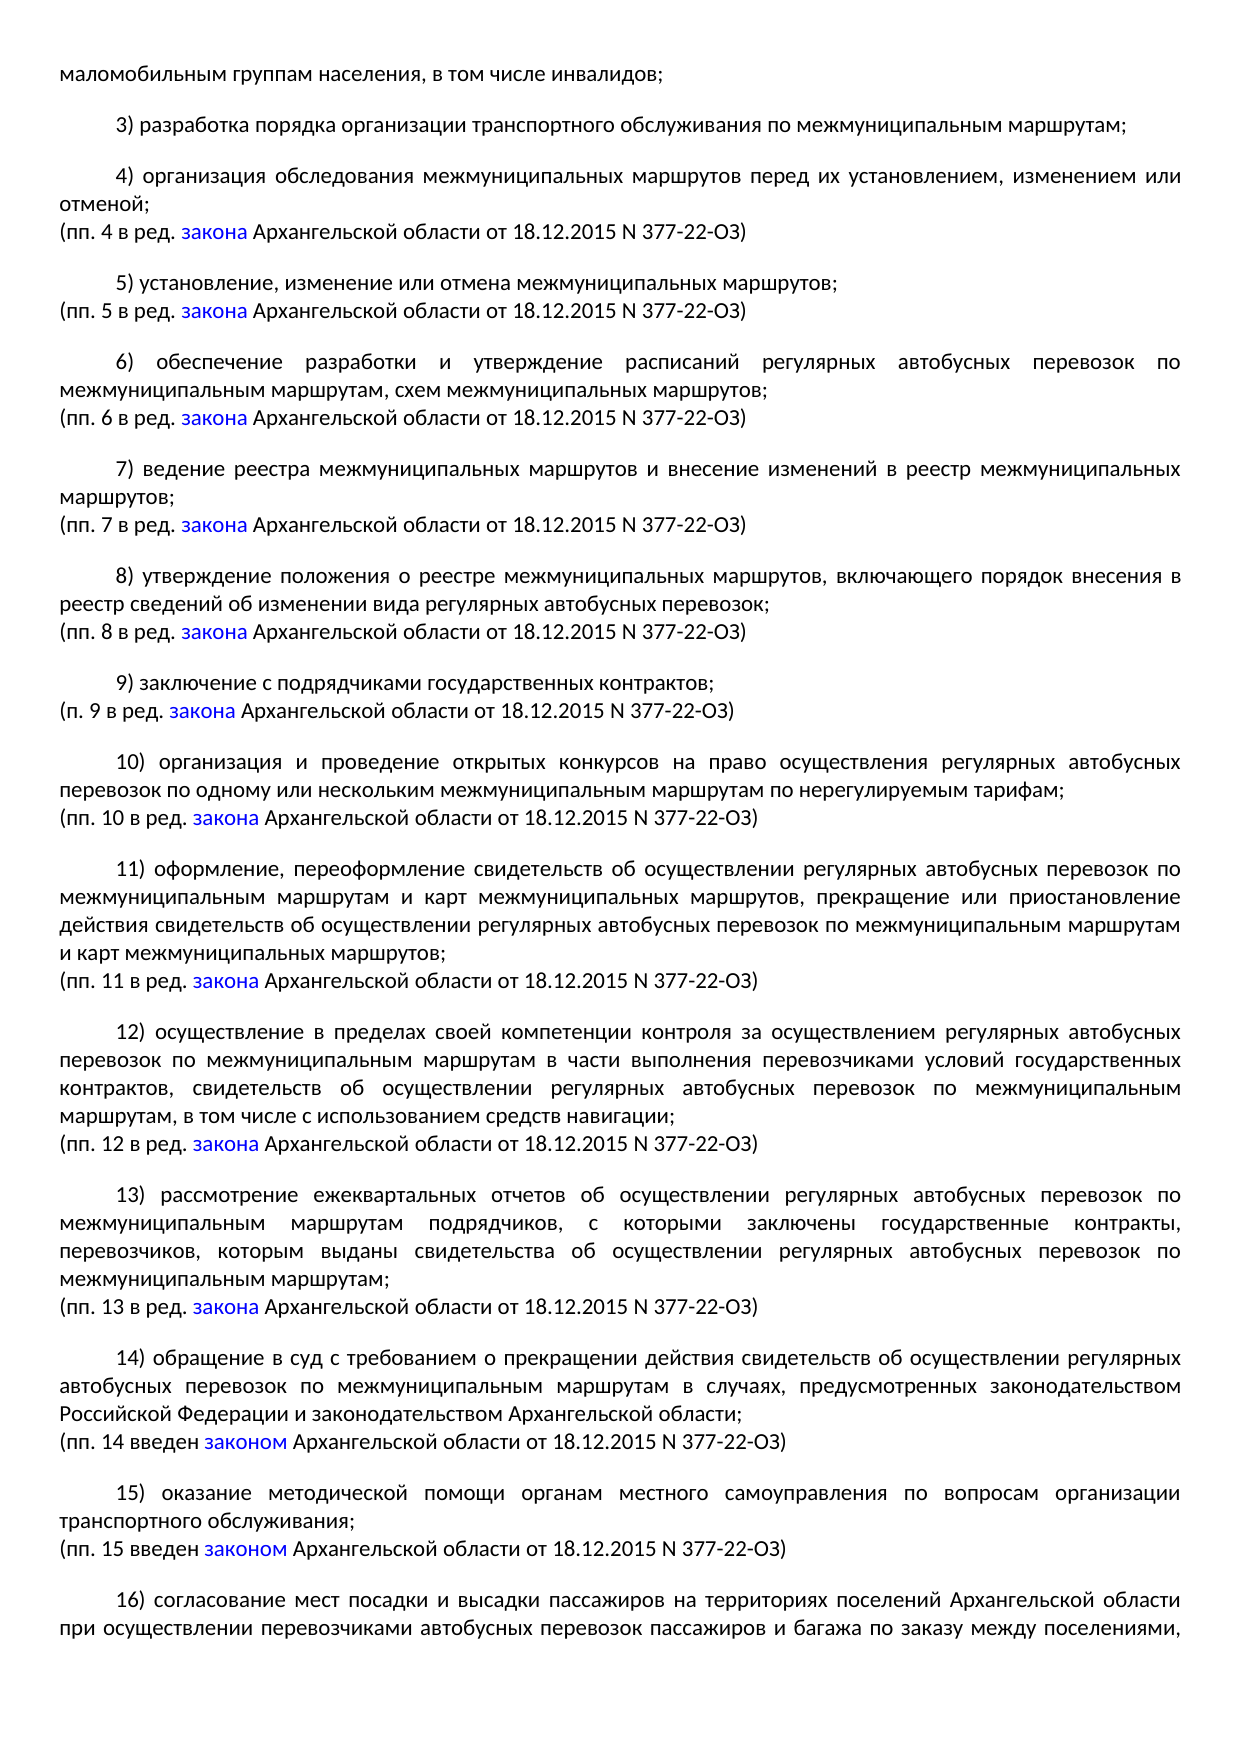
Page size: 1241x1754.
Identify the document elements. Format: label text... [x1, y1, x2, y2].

text 6) обеспечение разработки и утверждение расписаний регулярных автобусных перевозок по межмуниципальным маршрутам, схем межмуниципальных маршрутов; [59, 347, 1181, 403]
text (пп. 4 в ред. закона Архангельской области от 18.12.2015 N 377-22-ОЗ) [59, 217, 1181, 245]
text 8) утверждение положения о реестре межмуниципальных маршрутов, включающего порядок внесения в реестр сведений об изменении вида регулярных автобусных перевозок; [59, 561, 1181, 617]
text 5) установление, изменение или отмена межмуниципальных маршрутов; [59, 268, 1181, 296]
text 14) обращение в суд с требованием о прекращении действия свидетельств об осуществлении регулярных автобусных перевозок по межмуниципальным маршрутам в случаях, предусмотренных законодательством Российской Федерации и законодательством Архангельской области; [59, 1343, 1181, 1427]
text (пп. 8 в ред. закона Архангельской области от 18.12.2015 N 377-22-ОЗ) [59, 617, 1181, 645]
text 11) оформление, переоформление свидетельств об осуществлении регулярных автобусных перевозок по межмуниципальным маршрутам и карт межмуниципальных маршрутов, прекращение или приостановление действия свидетельств об осуществлении регулярных автобусных перевозок по межмуниципальным маршрутам и карт межмуниципальных маршрутов; [59, 854, 1181, 966]
text (п. 9 в ред. закона Архангельской области от 18.12.2015 N 377-22-ОЗ) [59, 696, 1181, 724]
text (пп. 7 в ред. закона Архангельской области от 18.12.2015 N 377-22-ОЗ) [59, 510, 1181, 538]
text (пп. 13 в ред. закона Архангельской области от 18.12.2015 N 377-22-ОЗ) [59, 1292, 1181, 1320]
text 4) организация обследования межмуниципальных маршрутов перед их установлением, изменением или отменой; [59, 161, 1181, 217]
text (пп. 11 в ред. закона Архангельской области от 18.12.2015 N 377-22-ОЗ) [59, 966, 1181, 994]
text 9) заключение с подрядчиками государственных контрактов; [59, 668, 1181, 696]
text 10) организация и проведение открытых конкурсов на право осуществления регулярных автобусных перевозок по одному или нескольким межмуниципальным маршрутам по нерегулируемым тарифам; [59, 747, 1181, 803]
text (пп. 10 в ред. закона Архангельской области от 18.12.2015 N 377-22-ОЗ) [59, 803, 1181, 831]
text (пп. 14 введен законом Архангельской области от 18.12.2015 N 377-22-ОЗ) [59, 1427, 1181, 1455]
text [59, 59, 1181, 87]
text 7) ведение реестра межмуниципальных маршрутов и внесение изменений в реестр межмуниципальных маршрутов; [59, 454, 1181, 510]
text 13) рассмотрение ежеквартальных отчетов об осуществлении регулярных автобусных перевозок по межмуниципальным маршрутам подрядчиков, с которыми заключены государственные контракты, перевозчиков, которым выданы свидетельства об осуществлении регулярных автобусных перевозок по межмуниципальным маршрутам; [59, 1180, 1181, 1292]
text (пп. 5 в ред. закона Архангельской области от 18.12.2015 N 377-22-ОЗ) [59, 296, 1181, 324]
text (пп. 12 в ред. закона Архангельской области от 18.12.2015 N 377-22-ОЗ) [59, 1129, 1181, 1157]
text 15) оказание методической помощи органам местного самоуправления по вопросам организации транспортного обслуживания; [59, 1478, 1181, 1534]
text 12) осуществление в пределах своей компетенции контроля за осуществлением регулярных автобусных перевозок по межмуниципальным маршрутам в части выполнения перевозчиками условий государственных контрактов, свидетельств об осуществлении регулярных автобусных перевозок по межмуниципальным маршрутам, в том числе с использованием средств навигации; [59, 1017, 1181, 1129]
text (пп. 15 введен законом Архангельской области от 18.12.2015 N 377-22-ОЗ) [59, 1534, 1181, 1562]
text (пп. 6 в ред. закона Архангельской области от 18.12.2015 N 377-22-ОЗ) [59, 403, 1181, 431]
text 3) разработка порядка организации транспортного обслуживания по межмуниципальным маршрутам; [59, 110, 1181, 138]
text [59, 1585, 1181, 1641]
